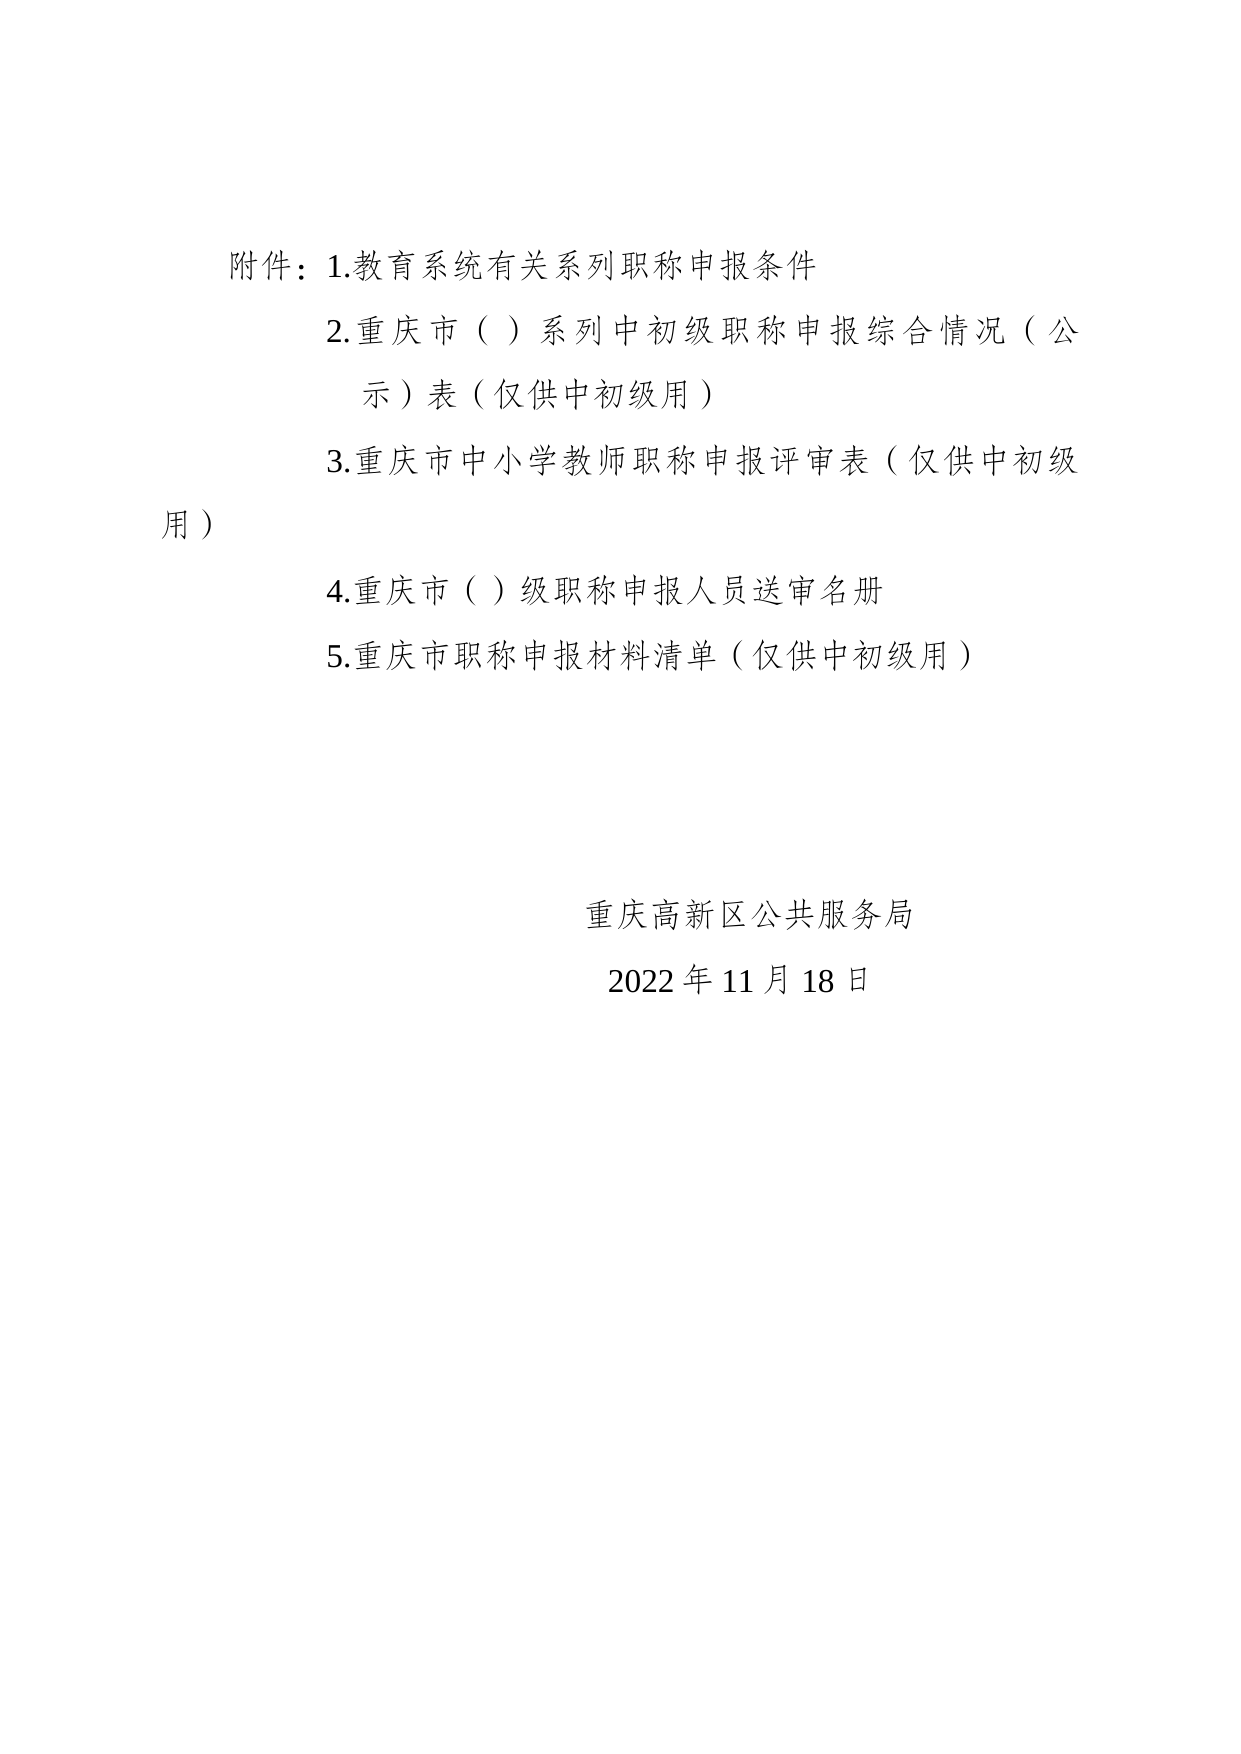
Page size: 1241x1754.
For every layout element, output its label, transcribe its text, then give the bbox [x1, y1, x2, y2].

text 2.重庆市（）系列中初级职称申报综合情况（公示）表（仅供中初级用） [326, 298, 1081, 428]
text 5.重庆市职称申报材料清单（仅供中初级用） [159, 623, 1081, 688]
text 重庆高新区公共服务局 [159, 883, 1081, 948]
text 3.重庆市中小学教师职称申报评审表（仅供中初级用） [159, 428, 1081, 558]
text 4.重庆市（）级职称申报人员送审名册 [159, 558, 1081, 623]
text 2022年11月18日 [159, 948, 1031, 1013]
text 附件：1.教育系统有关系列职称申报条件 [159, 233, 1081, 298]
